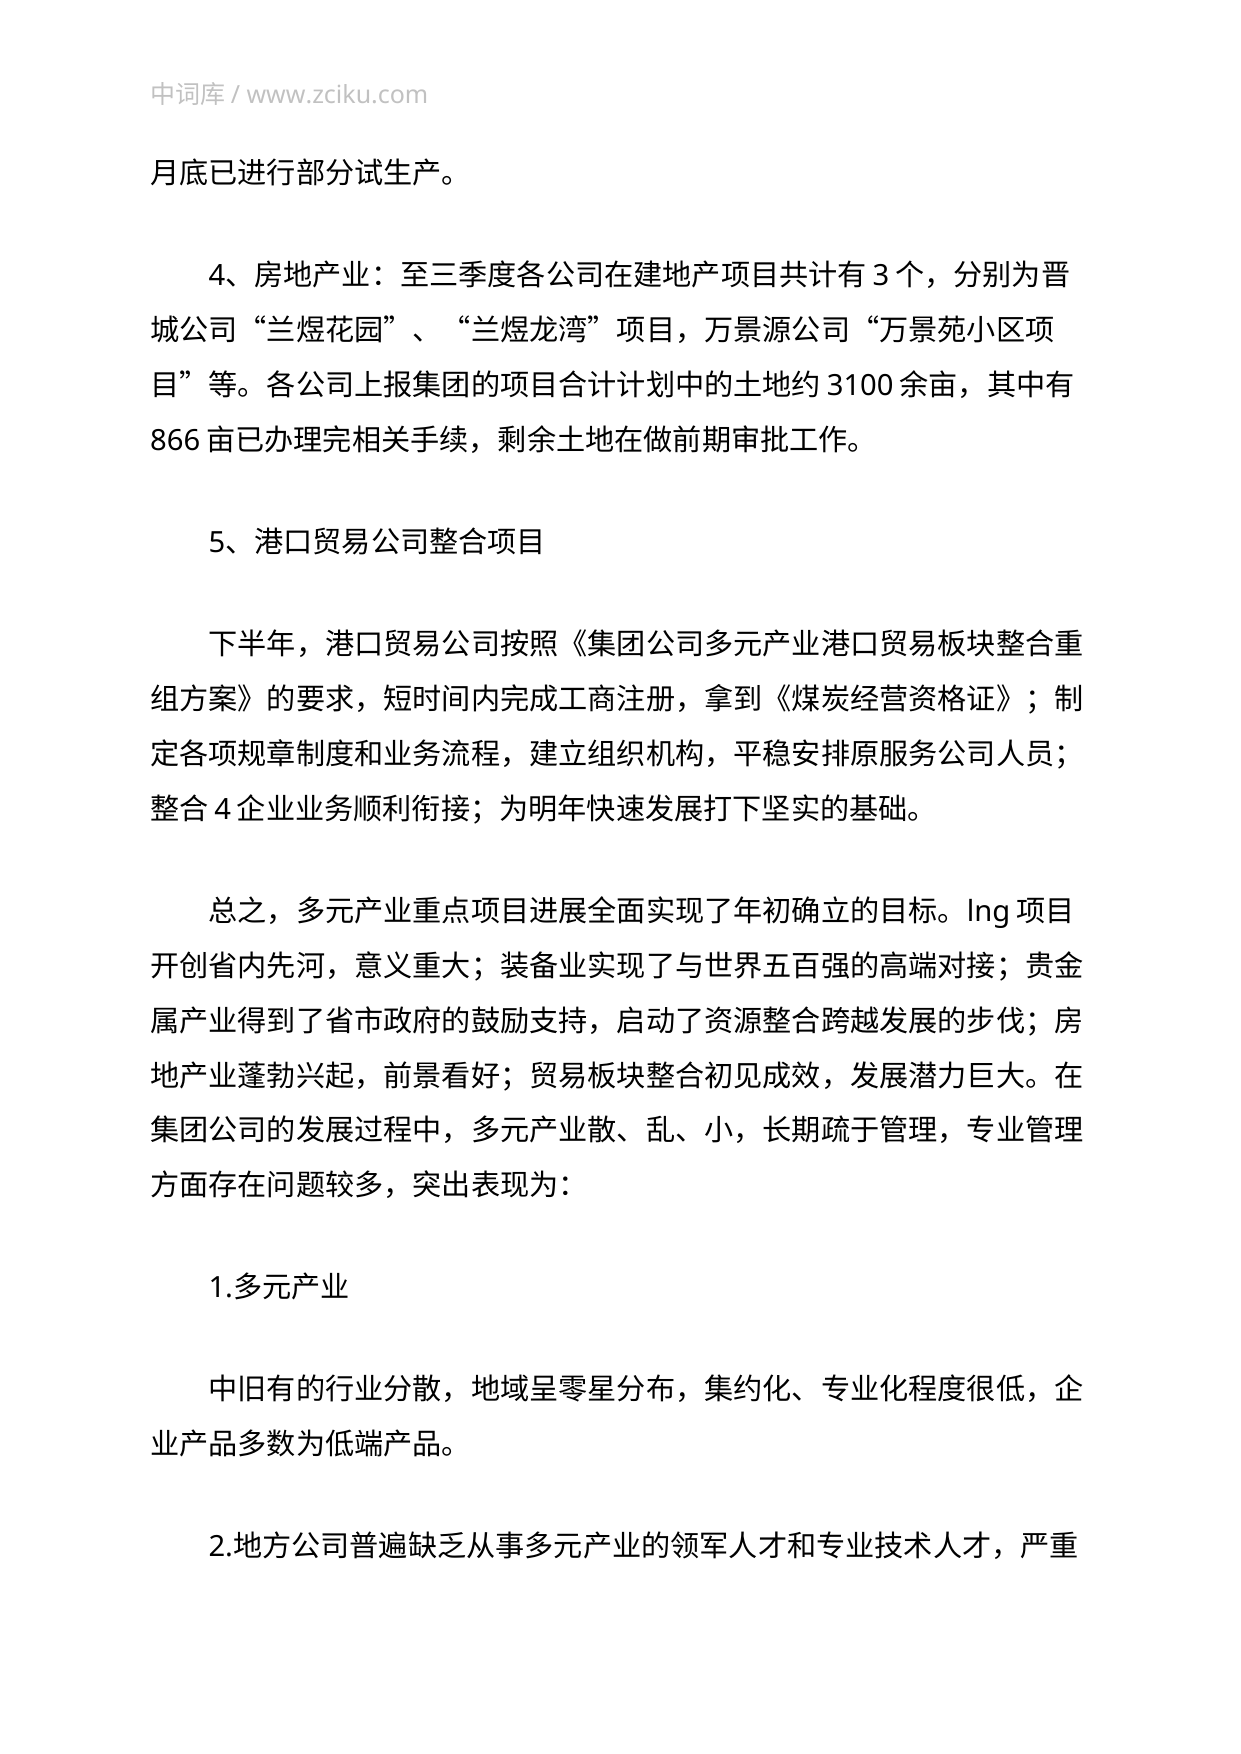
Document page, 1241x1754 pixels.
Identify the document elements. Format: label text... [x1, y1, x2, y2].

text 中旧有的行业分散，地域呈零星分布，集约化、专业化程度很低，企业产品多数为低端产品。 [150, 1366, 1090, 1463]
text 1.多元产业 [150, 1264, 1090, 1306]
text 5、港口贸易公司整合项目 [150, 519, 1090, 561]
text 下半年，港口贸易公司按照《集团公司多元产业港口贸易板块整合重组方案》的要求，短时间内完成工商注册，拿到《煤炭经营资格证》；制定各项规章制度和业务流程，建立组织机构，平稳安排原服务公司人员；整合4企业业务顺利衔接；为明年快速发展打下坚实的基础。 [150, 621, 1090, 828]
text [150, 1522, 1090, 1565]
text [150, 150, 1090, 192]
text 总之，多元产业重点项目进展全面实现了年初确立的目标。lng项目开创省内先河，意义重大；装备业实现了与世界五百强的高端对接；贵金属产业得到了省市政府的鼓励支持，启动了资源整合跨越发展的步伐；房地产业蓬勃兴起，前景看好；贸易板块整合初见成效，发展潜力巨大。在集团公司的发展过程中，多元产业散、乱、小，长期疏于管理，专业管理方面存在问题较多，突出表现为： [150, 887, 1090, 1204]
text 4、房地产业：至三季度各公司在建地产项目共计有3个，分别为晋城公司“兰煜花园”、“兰煜龙湾”项目，万景源公司“万景苑小区项目”等。各公司上报集团的项目合计计划中的土地约3100余亩，其中有866亩已办理完相关手续，剩余土地在做前期审批工作。 [150, 252, 1090, 459]
